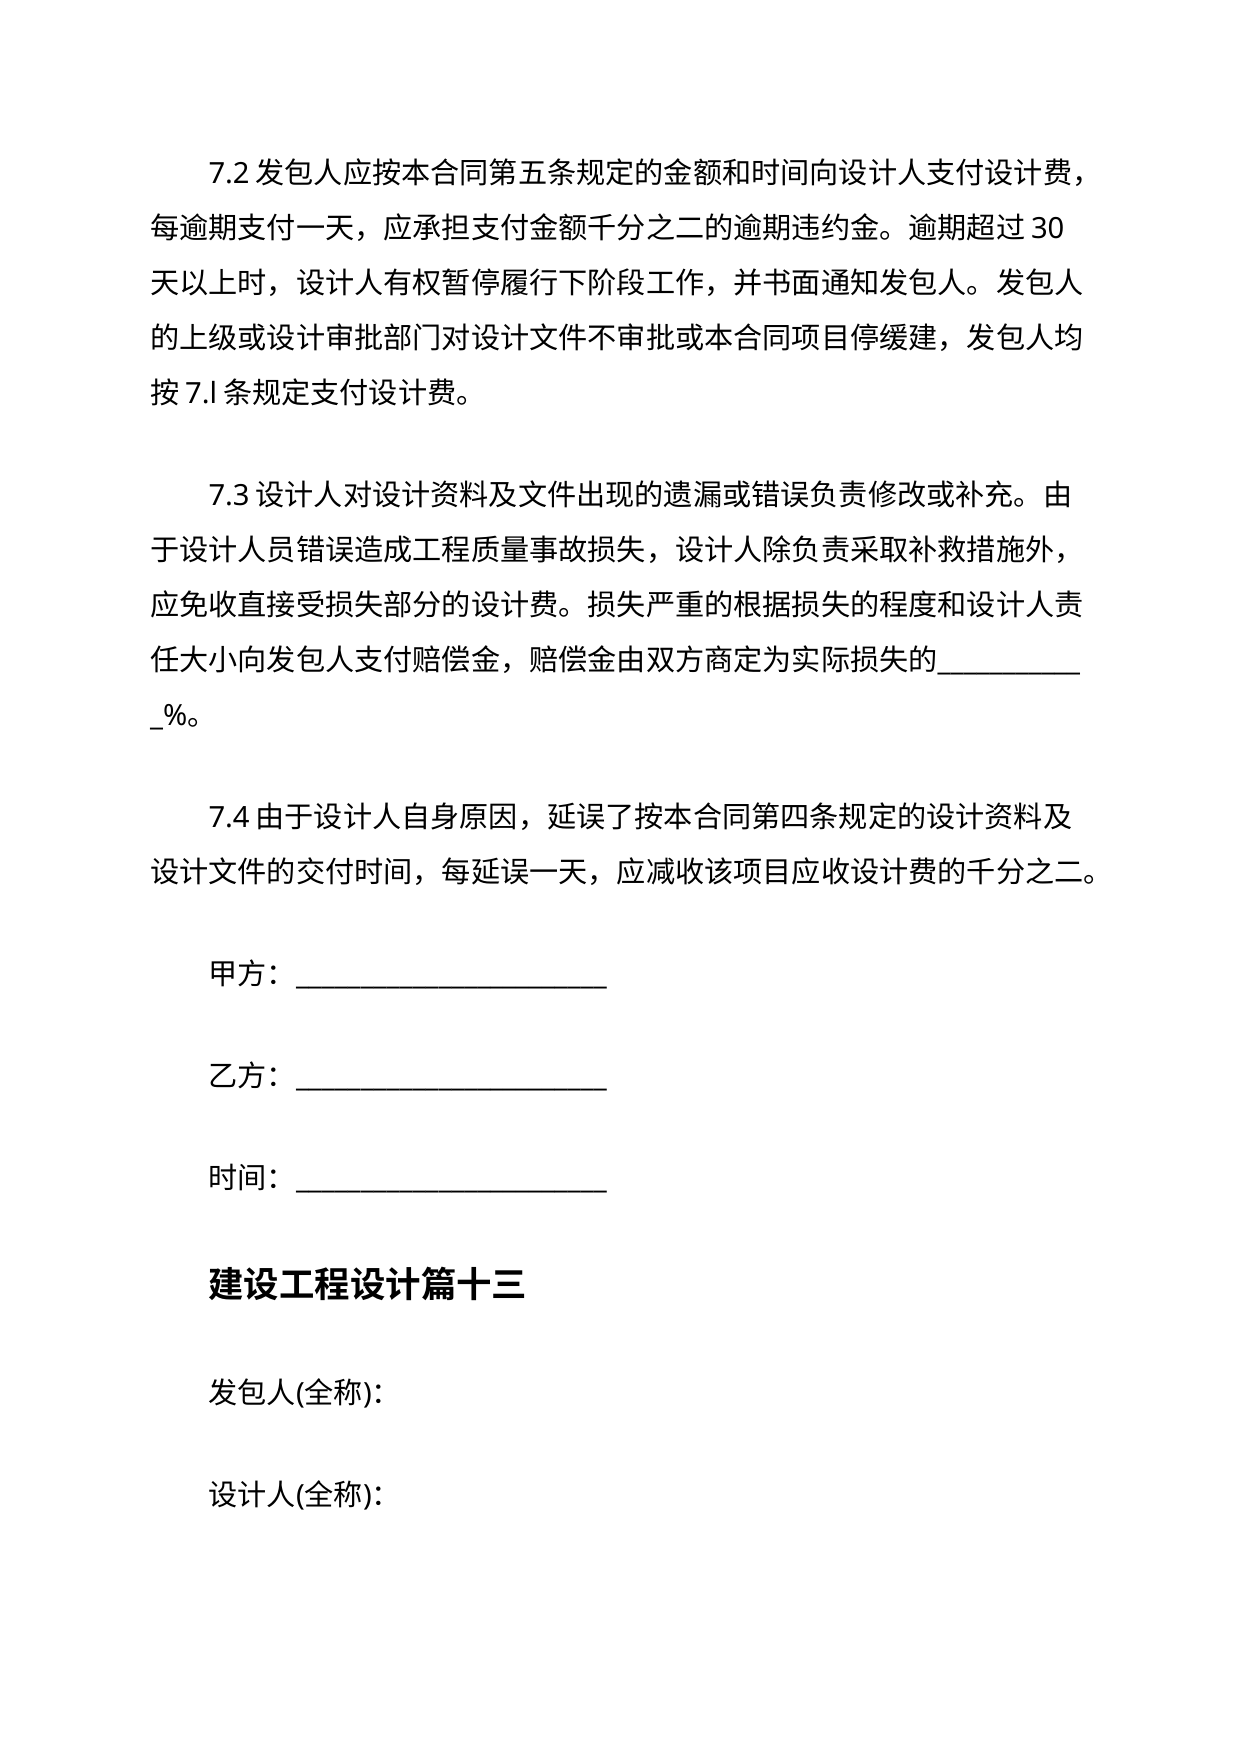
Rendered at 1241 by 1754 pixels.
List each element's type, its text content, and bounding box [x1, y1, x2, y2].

text 设计人(全称)： [150, 1472, 1090, 1514]
text 建设工程设计篇十三 [150, 1256, 1090, 1307]
text 7.4由于设计人自身原因，延误了按本合同第四条规定的设计资料及设计文件的交付时间，每延误一天，应减收该项目应收设计费的千分之二。 [150, 793, 1090, 891]
text 乙方：________________________ [150, 1052, 1090, 1095]
text 甲方：________________________ [150, 950, 1090, 993]
text 7.2发包人应按本合同第五条规定的金额和时间向设计人支付设计费，每逾期支付一天，应承担支付金额千分之二的逾期违约金。逾期超过30天以上时，设计人有权暂停履行下阶段工作，并书面通知发包人。发包人的上级或设计审批部门对设计文件不审批或本合同项目停缓建，发包人均按7.l条规定支付设计费。 [150, 150, 1090, 412]
text 7.3设计人对设计资料及文件出现的遗漏或错误负责修改或补充。由于设计人员错误造成工程质量事故损失，设计人除负责采取补救措施外，应免收直接受损失部分的设计费。损失严重的根据损失的程度和设计人责任大小向发包人支付赔偿金，赔偿金由双方商定为实际损失的____________%。 [150, 472, 1090, 734]
text 发包人(全称)： [150, 1370, 1090, 1412]
text 时间：________________________ [150, 1154, 1090, 1197]
